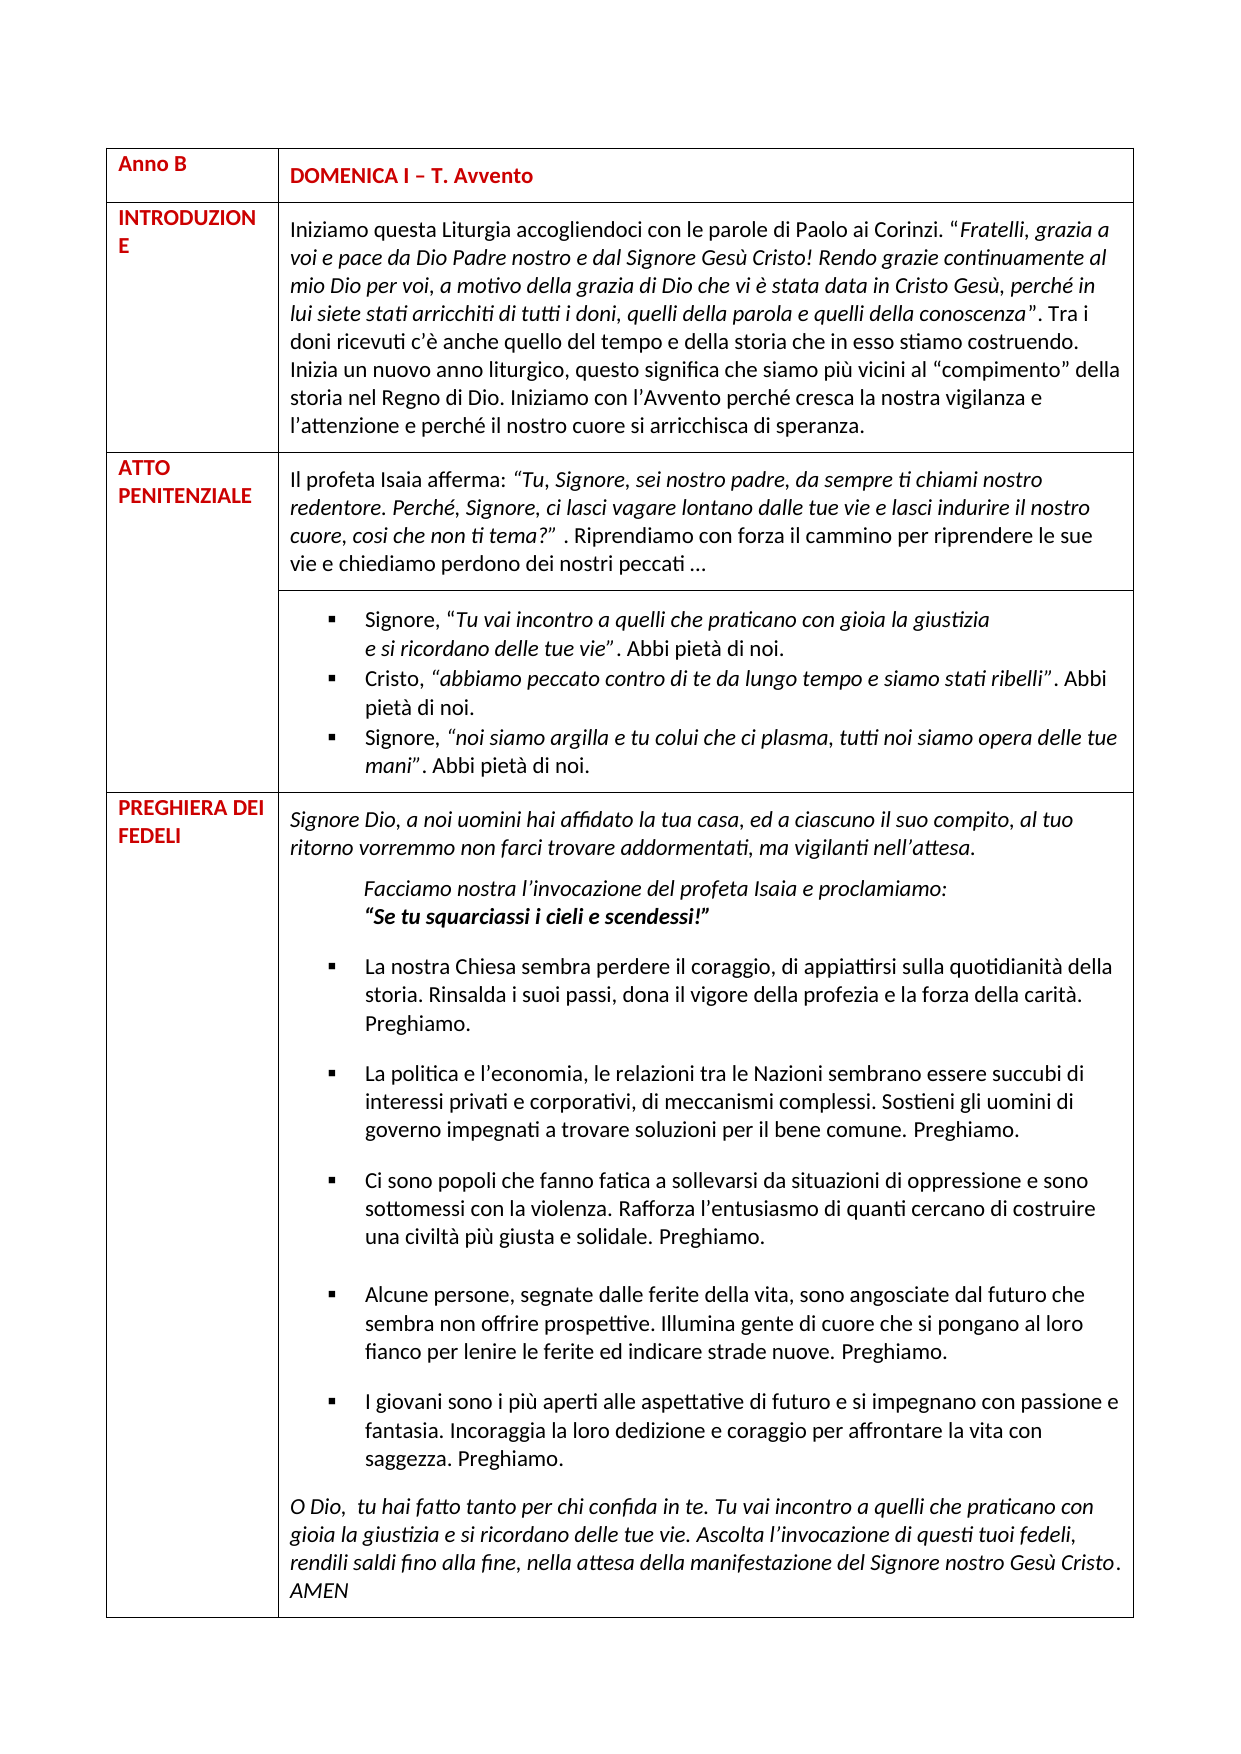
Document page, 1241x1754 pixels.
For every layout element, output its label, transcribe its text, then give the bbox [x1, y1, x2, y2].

table_cell ATTO PENITENZIALE [107, 453, 278, 792]
table_cell Iniziamo questa Liturgia accogliendoci con le parole di Paolo ai Corinzi. “Fratelli, grazia a voi e pace da Dio Padre nostro e dal Signore Gesù Cristo! Rendo grazie continuamente al mio Dio per voi, a motivo della grazia di Dio che vi è stata data in Cristo Gesù, perché in lui siete stati arricchiti di tutti i doni, quelli della parola e quelli della conoscenza”. Tra i doni ricevuti c’è anche quello del tempo e della storia che in esso stiamo costruendo. Inizia un nuovo anno liturgico, questo significa che siamo più vicini al “compimento” della storia nel Regno di Dio. Iniziamo con l’Avvento perché cresca la nostra vigilanza e l’attenzione e perché il nostro cuore si arricchisca di speranza. [279, 203, 1133, 452]
table_cell PREGHIERA DEI FEDELI [107, 793, 278, 1617]
table_cell INTRODUZIONE [107, 203, 278, 452]
table_cell Signore Dio, a noi uomini hai affidato la tua casa, ed a ciascuno il suo compito, al tuo ritorno vorremmo non farci trovare addormentati, ma vigilanti nell’attesa. Facciamo nostra l’invocazione del profeta Isaia e proclamiamo: “Se tu squarciassi i cieli e scendessi!” La nostra Chiesa sembra perdere il coraggio, di appiattirsi sulla quotidianità della storia. Rinsalda i suoi passi, dona il vigore della profezia e la forza della carità. Preghiamo. La politica e l’economia, le relazioni tra le Nazioni sembrano essere succubi di interessi privati e corporativi, di meccanismi complessi. Sostieni gli uomini di governo impegnati a trovare soluzioni per il bene comune. Preghiamo. Ci sono popoli che fanno fatica a sollevarsi da situazioni di oppressione e sono sottomessi con la violenza. Rafforza l’entusiasmo di quanti cercano di costruire una civiltà più giusta e solidale. Preghiamo. Alcune persone, segnate dalle ferite della vita, sono angosciate dal futuro che sembra non offrire prospettive. Illumina gente di cuore che si pongano al loro fianco per lenire le ferite ed indicare strade nuove. Preghiamo. I giovani sono i più aperti alle aspettative di futuro e si impegnano con passione e fantasia. Incoraggia la loro dedizione e coraggio per affrontare la vita con saggezza. Preghiamo. O Dio, tu hai fatto tanto per chi confida in te. Tu vai incontro a quelli che praticano con gioia la giustizia e si ricordano delle tue vie. Ascolta l’invocazione di questi tuoi fedeli, rendili saldi fino alla fine, nella attesa della manifestazione del Signore nostro Gesù Cristo. AMEN [279, 793, 1133, 1617]
table_cell Il profeta Isaia afferma: “Tu, Signore, sei nostro padre, da sempre ti chiami nostro redentore. Perché, Signore, ci lasci vagare lontano dalle tue vie e lasci indurire il nostro cuore, cosi che non ti tema?” . Riprendiamo con forza il cammino per riprendere le sue vie e chiediamo perdono dei nostri peccati … [279, 453, 1133, 590]
table_header DOMENICA I – T. Avvento [279, 149, 1133, 202]
table_cell Signore, “Tu vai incontro a quelli che praticano con gioia la giustizia e si ricordano delle tue vie”. Abbi pietà di noi. Cristo, “abbiamo peccato contro di te da lungo tempo e siamo stati ribelli”. Abbi pietà di noi. Signore, “noi siamo argilla e tu colui che ci plasma, tutti noi siamo opera delle tue mani”. Abbi pietà di noi. [279, 591, 1133, 792]
table_header Anno B [107, 149, 278, 202]
